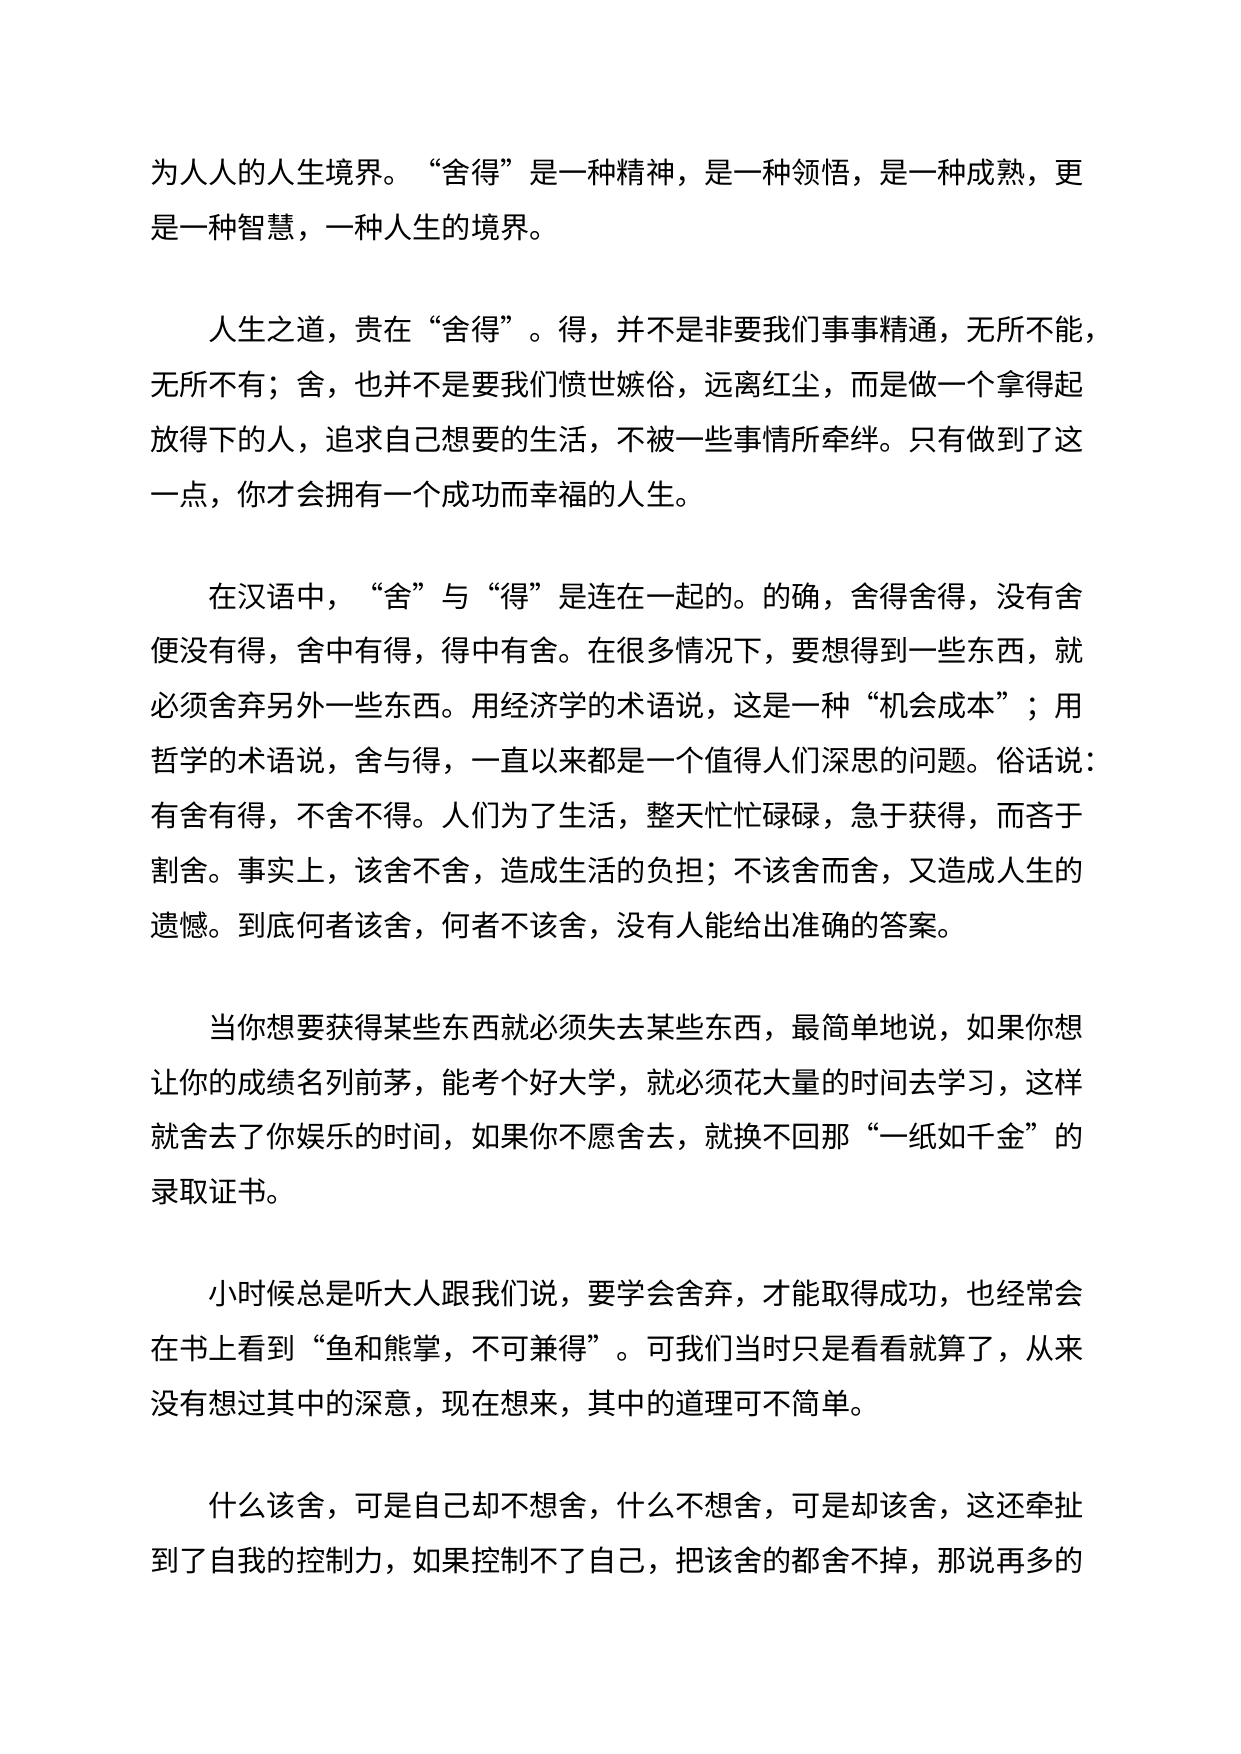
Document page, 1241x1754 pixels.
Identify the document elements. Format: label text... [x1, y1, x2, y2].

text 小时候总是听大人跟我们说，要学会舍弃，才能取得成功，也经常会在书上看到“鱼和熊掌，不可兼得”。可我们当时只是看看就算了，从来没有想过其中的深意，现在想来，其中的道理可不简单。 [150, 1271, 1090, 1423]
text 在汉语中，“舍”与“得”是连在一起的。的确，舍得舍得，没有舍便没有得，舍中有得，得中有舍。在很多情况下，要想得到一些东西，就必须舍弃另外一些东西。用经济学的术语说，这是一种“机会成本”；用哲学的术语说，舍与得，一直以来都是一个值得人们深思的问题。俗话说：有舍有得，不舍不得。人们为了生活，整天忙忙碌碌，急于获得，而吝于割舍。事实上，该舍不舍，造成生活的负担；不该舍而舍，又造成人生的遗憾。到底何者该舍，何者不该舍，没有人能给出准确的答案。 [150, 573, 1090, 945]
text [150, 150, 1090, 247]
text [150, 1482, 1090, 1579]
text 人生之道，贵在“舍得”。得，并不是非要我们事事精通，无所不能，无所不有；舍，也并不是要我们愤世嫉俗，远离红尘，而是做一个拿得起放得下的人，追求自己想要的生活，不被一些事情所牵绊。只有做到了这一点，你才会拥有一个成功而幸福的人生。 [150, 307, 1090, 514]
text 当你想要获得某些东西就必须失去某些东西，最简单地说，如果你想让你的成绩名列前茅，能考个好大学，就必须花大量的时间去学习，这样就舍去了你娱乐的时间，如果你不愿舍去，就换不回那“一纸如千金”的录取证书。 [150, 1004, 1090, 1211]
